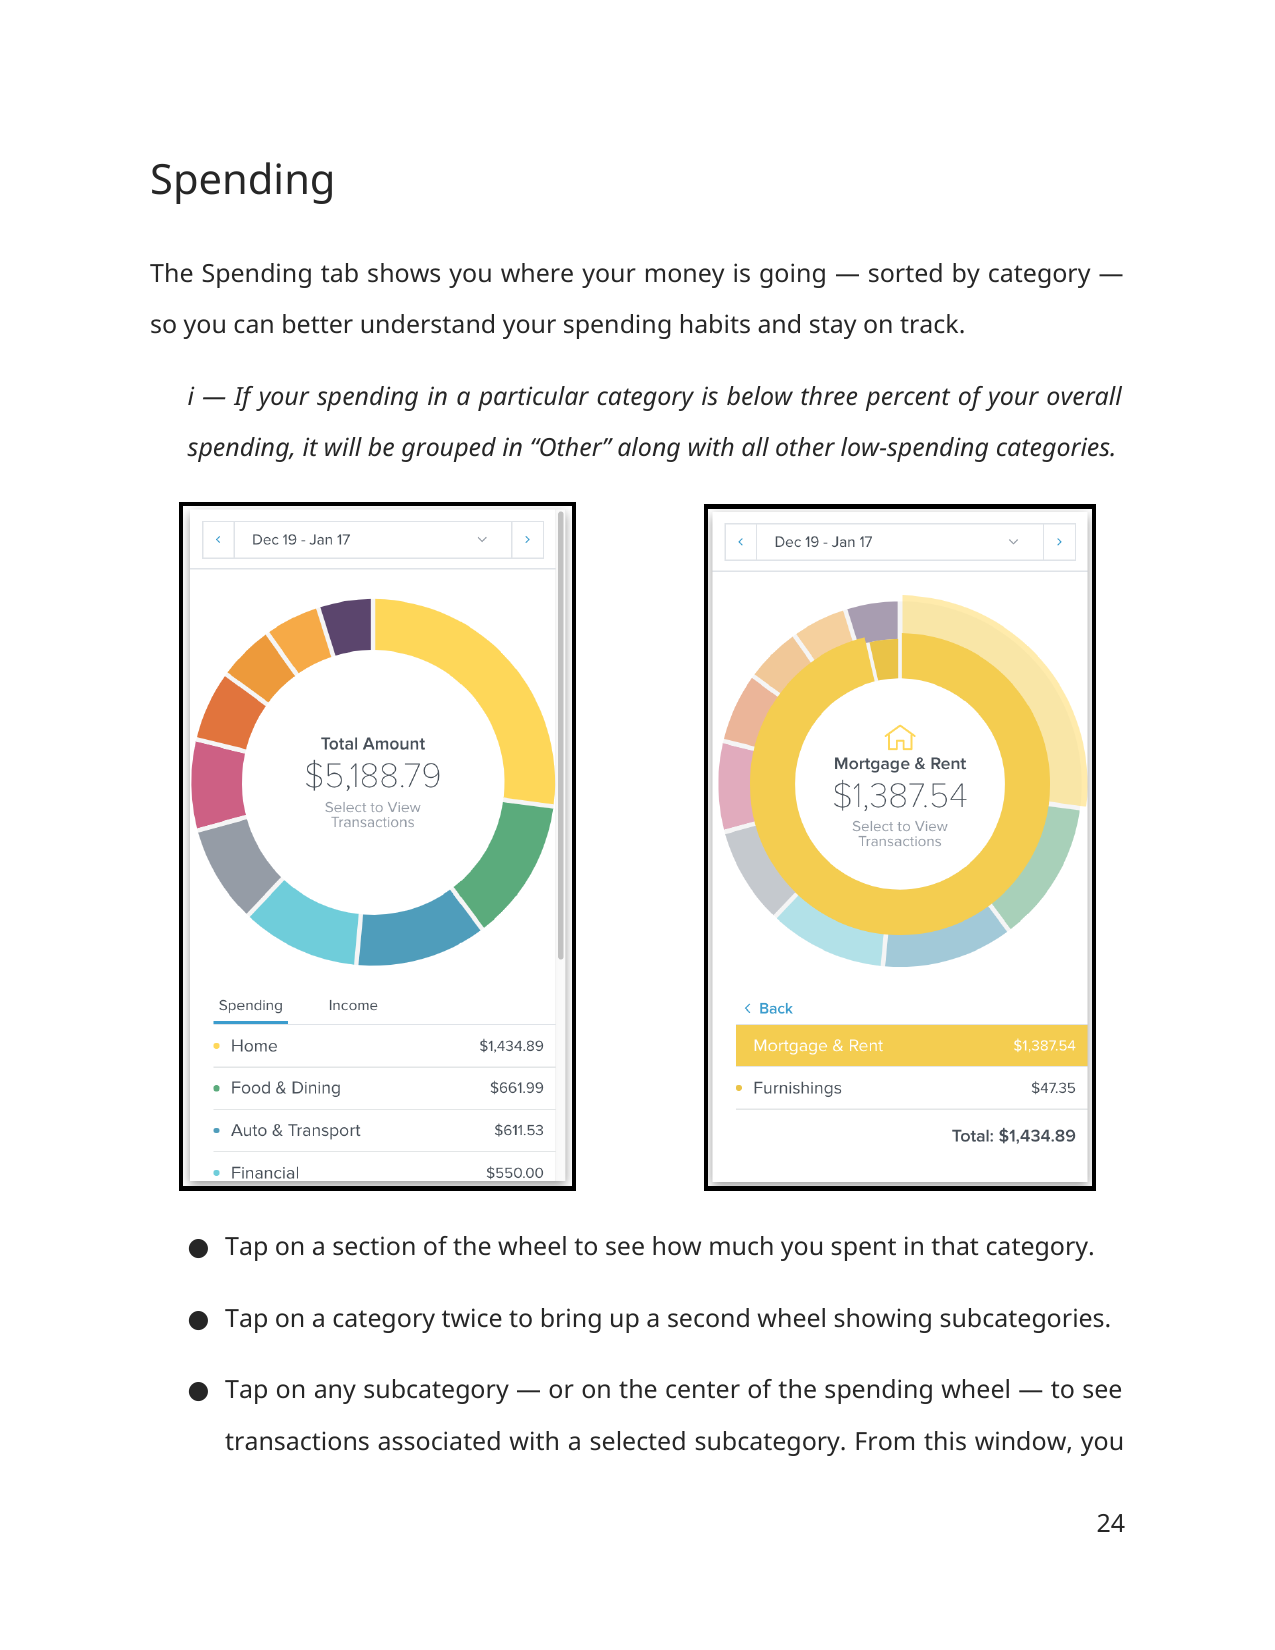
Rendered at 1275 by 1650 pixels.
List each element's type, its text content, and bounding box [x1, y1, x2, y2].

text The Spending tab shows you where your money is going — sorted by category — so you can better understand your spending habits and stay on track. [150, 256, 1125, 341]
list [187, 1372, 1125, 1457]
picture [183, 506, 572, 1186]
subtitle Spending [150, 150, 1125, 207]
list Tap on a category twice to bring up a second wheel showing subcategories. [187, 1300, 1125, 1334]
list Tap on a section of the wheel to see how much you spent in that category. [187, 1228, 1125, 1262]
picture [708, 509, 1092, 1186]
text ℹ️ — If your spending in a particular category is below three percent of your overall spending, it will be grouped in “Other” along with all other low-spending categories. [187, 379, 1125, 464]
